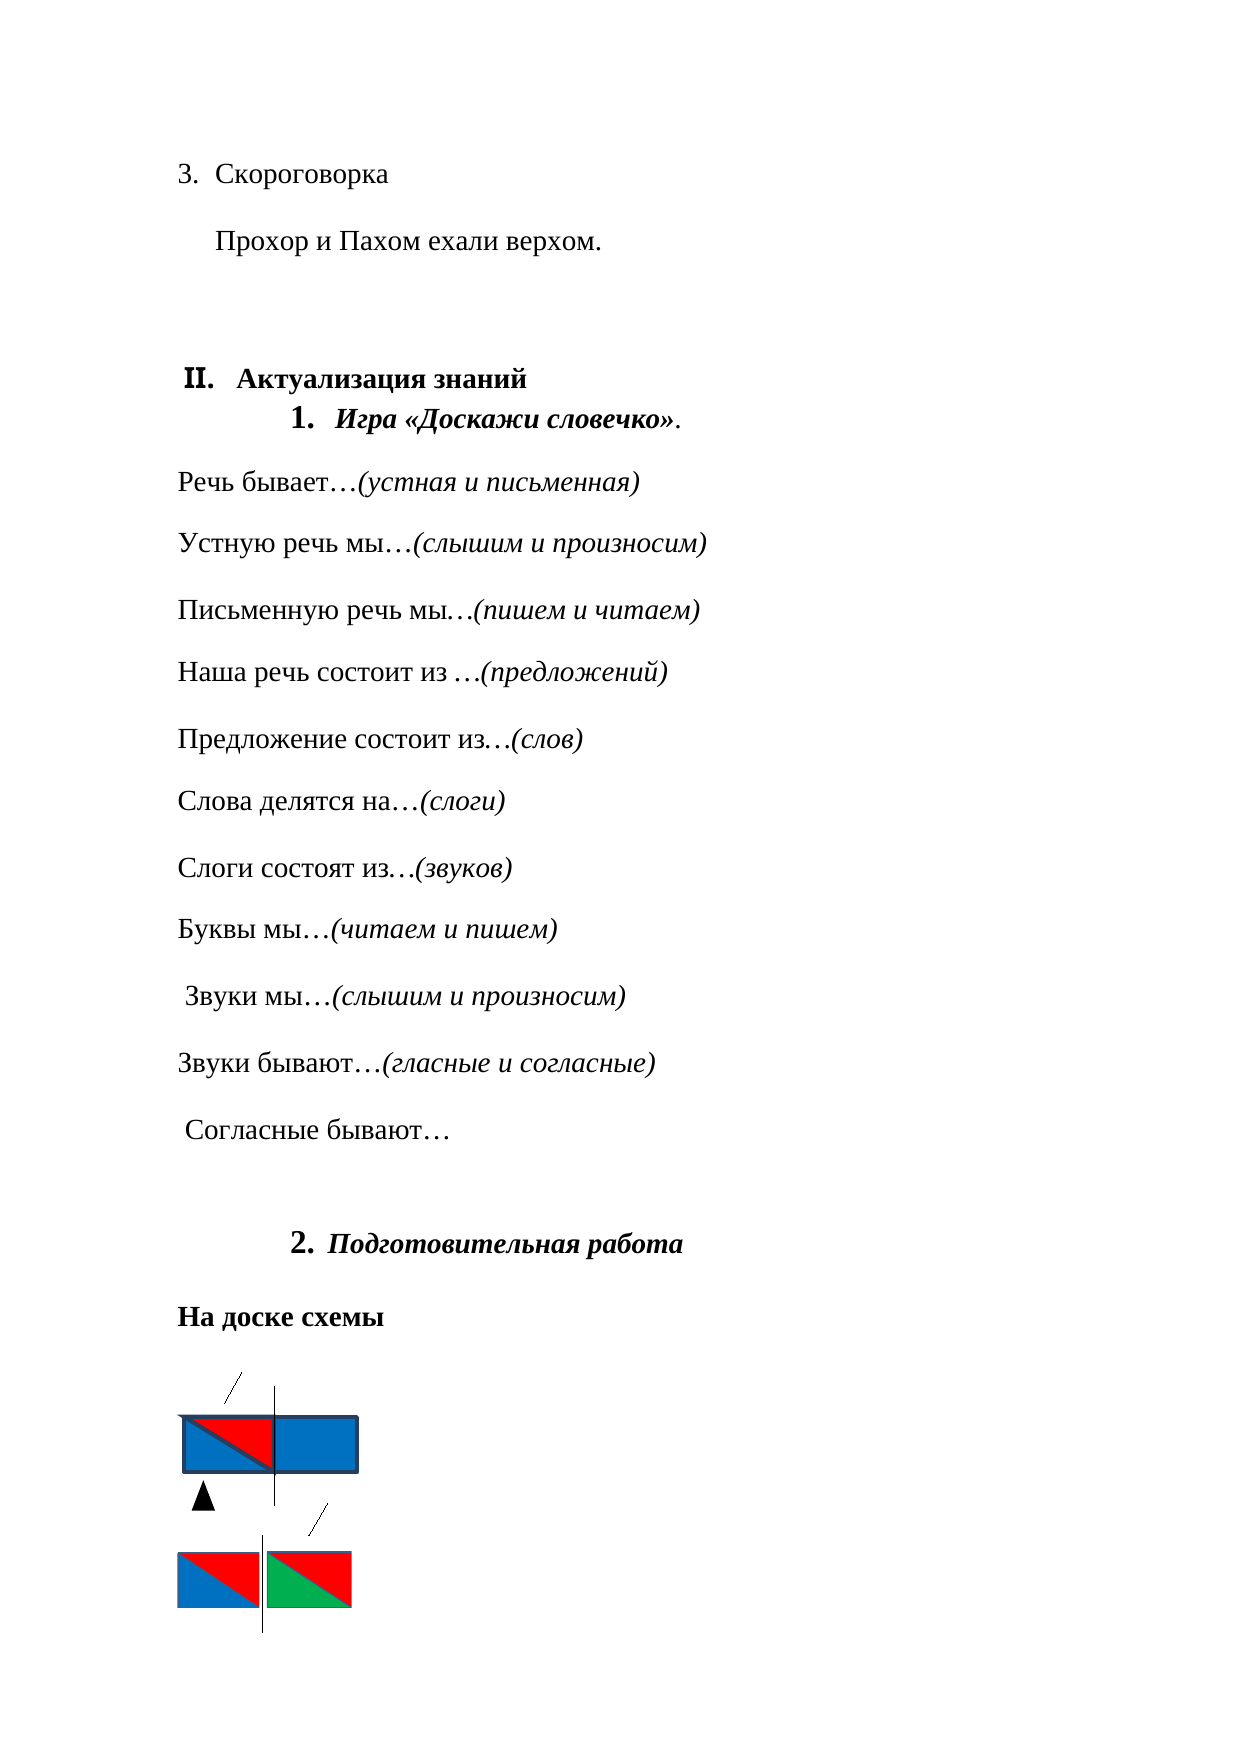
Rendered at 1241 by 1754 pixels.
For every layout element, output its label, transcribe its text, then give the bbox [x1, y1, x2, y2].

text Наша речь состоит из …(предложений) [177, 654, 1152, 687]
text Буквы мы…(читаем и пишем) [177, 911, 1152, 945]
text Слоги состоят из…(звуков) [177, 850, 1152, 883]
text Предложение состоит из…(слов) [177, 721, 1152, 754]
list Подготовительная работа [290, 1223, 1152, 1261]
text Звуки мы…(слышим и произносим) [177, 978, 1152, 1012]
list Прохор и Пахом ехали верхом. [215, 223, 1152, 257]
text Согласные бывают… [177, 1112, 1152, 1146]
text Звуки бывают…(гласные и согласные) [177, 1045, 1152, 1079]
text Письменную речь мы…(пишем и читаем) [177, 592, 1152, 626]
text На доске схемы [177, 1299, 1152, 1333]
list Актуализация знаний [215, 358, 1152, 397]
text Устную речь мы…(слышим и произносим) [177, 525, 1152, 559]
list Скороговорка [177, 156, 1152, 190]
text Речь бывает…(устная и письменная) [177, 464, 1152, 497]
picture [177, 1552, 260, 1608]
list Игра «Доскажи словечко». [290, 397, 1152, 436]
text Слова делятся на…(слоги) [177, 783, 1152, 816]
picture [266, 1551, 352, 1608]
